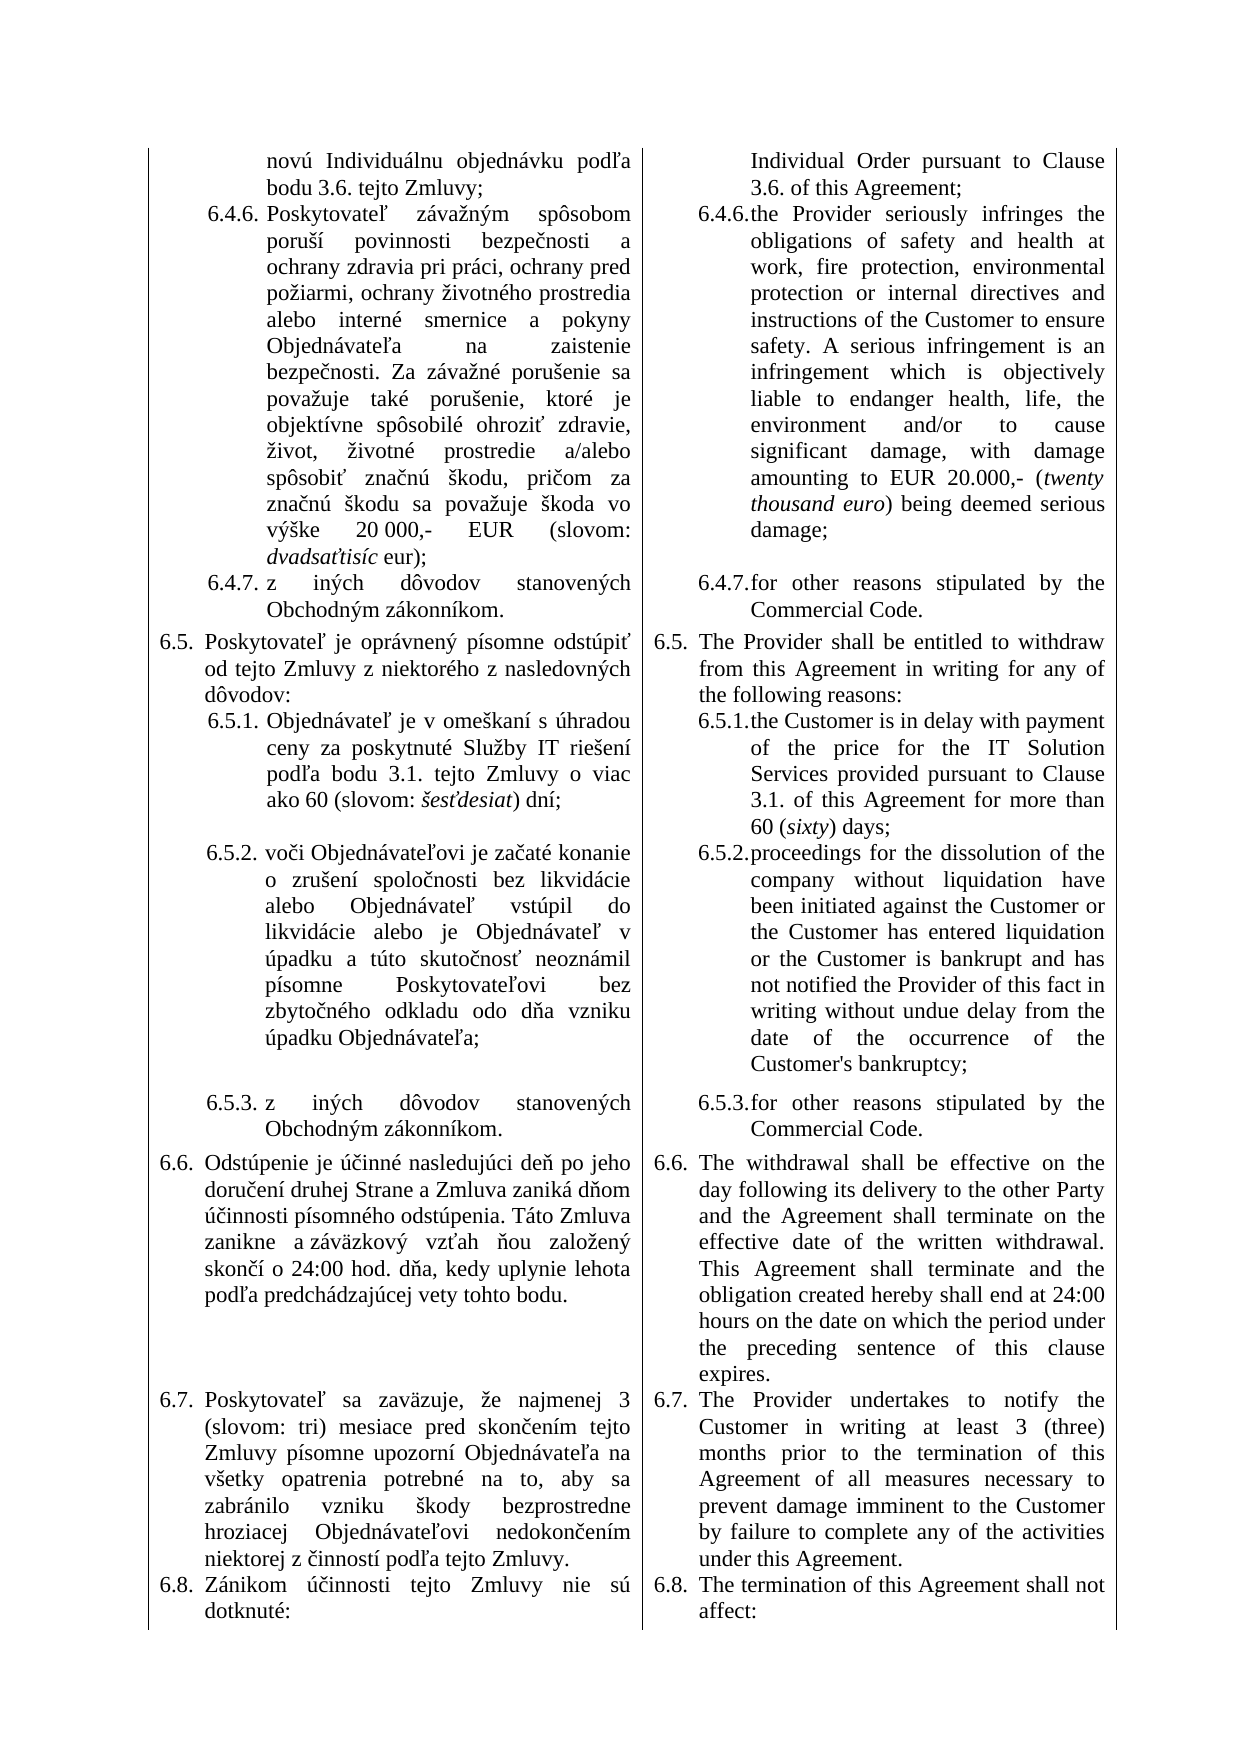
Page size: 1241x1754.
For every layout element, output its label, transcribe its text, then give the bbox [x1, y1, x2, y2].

table_cell The withdrawal shall be effective on the day following its delivery to the other Party and the Agreement shall terminate on the effective date of the written withdrawal. This Agreement shall terminate and the obligation created hereby shall end at 24:00 hours on the date on which the period under the preceding sentence of this clause expires. [643, 1149, 1116, 1386]
table_cell z iných dôvodov stanovených Obchodným zákonníkom. [149, 1089, 642, 1149]
table_cell for other reasons stipulated by the Commercial Code. [643, 1089, 1116, 1149]
table_cell The Provider shall be entitled to withdraw from this Agreement in writing for any of the following reasons: [643, 629, 1116, 707]
table_cell the Provider seriously infringes the obligations of safety and health at work, fire protection, environmental protection or internal directives and instructions of the Customer to ensure safety. A serious infringement is an infringement which is objectively liable to endanger health, life, the environment and/or to cause significant damage, with damage amounting to EUR 20.000,- (twenty thousand euro) being deemed serious damage; [643, 200, 1116, 569]
table_cell Zánikom účinnosti tejto Zmluvy nie sú dotknuté: [149, 1571, 642, 1629]
table_cell Poskytovateľ závažným spôsobom poruší povinnosti bezpečnosti a ochrany zdravia pri práci, ochrany pred požiarmi, ochrany životného prostredia alebo interné smernice a pokyny Objednávateľa na zaistenie bezpečnosti. Za závažné porušenie sa považuje také porušenie, ktoré je objektívne spôsobilé ohroziť zdravie, život, životné prostredie a/alebo spôsobiť značnú škodu, pričom za značnú škodu sa považuje škoda vo výške 20 000,- EUR (slovom: dvadsaťtisíc eur); [149, 200, 642, 569]
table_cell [149, 148, 642, 200]
table_cell Poskytovateľ sa zaväzuje, že najmenej 3 (slovom: tri) mesiace pred skončením tejto Zmluvy písomne upozorní Objednávateľa na všetky opatrenia potrebné na to, aby sa zabránilo vzniku škody bezprostredne hroziacej Objednávateľovi nedokončením niektorej z činností podľa tejto Zmluvy. [149, 1386, 642, 1571]
table_cell Poskytovateľ je oprávnený písomne odstúpiť od tejto Zmluvy z niektorého z nasledovných dôvodov: [149, 629, 642, 707]
table_cell for other reasons stipulated by the Commercial Code. [643, 569, 1116, 628]
table_cell Objednávateľ je v omeškaní s úhradou ceny za poskytnuté Služby IT riešení podľa bodu 3.1. tejto Zmluvy o viac ako 60 (slovom: šesťdesiat) dní; [149, 708, 642, 839]
table_cell the Customer is in delay with payment of the price for the IT Solution Services provided pursuant to Clause 3.1. of this Agreement for more than 60 (sixty) days; [643, 708, 1116, 839]
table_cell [643, 148, 1116, 200]
table_cell The termination of this Agreement shall not affect: [643, 1571, 1116, 1629]
table_cell voči Objednávateľovi je začaté konanie o zrušení spoločnosti bez likvidácie alebo Objednávateľ vstúpil do likvidácie alebo je Objednávateľ v úpadku a túto skutočnosť neoznámil písomne Poskytovateľovi bez zbytočného odkladu odo dňa vzniku úpadku Objednávateľa; [149, 839, 642, 1088]
table_cell Odstúpenie je účinné nasledujúci deň po jeho doručení druhej Strane a Zmluva zaniká dňom účinnosti písomného odstúpenia. Táto Zmluva zanikne a záväzkový vzťah ňou založený skončí o 24:00 hod. dňa, kedy uplynie lehota podľa predchádzajúcej vety tohto bodu. [149, 1149, 642, 1386]
table_cell The Provider undertakes to notify the Customer in writing at least 3 (three) months prior to the termination of this Agreement of all measures necessary to prevent damage imminent to the Customer by failure to complete any of the activities under this Agreement. [643, 1386, 1116, 1571]
table_cell z iných dôvodov stanovených Obchodným zákonníkom. [149, 569, 642, 628]
table_cell proceedings for the dissolution of the company without liquidation have been initiated against the Customer or the Customer has entered liquidation or the Customer is bankrupt and has not notified the Provider of this fact in writing without undue delay from the date of the occurrence of the Customer's bankruptcy; [643, 839, 1116, 1088]
